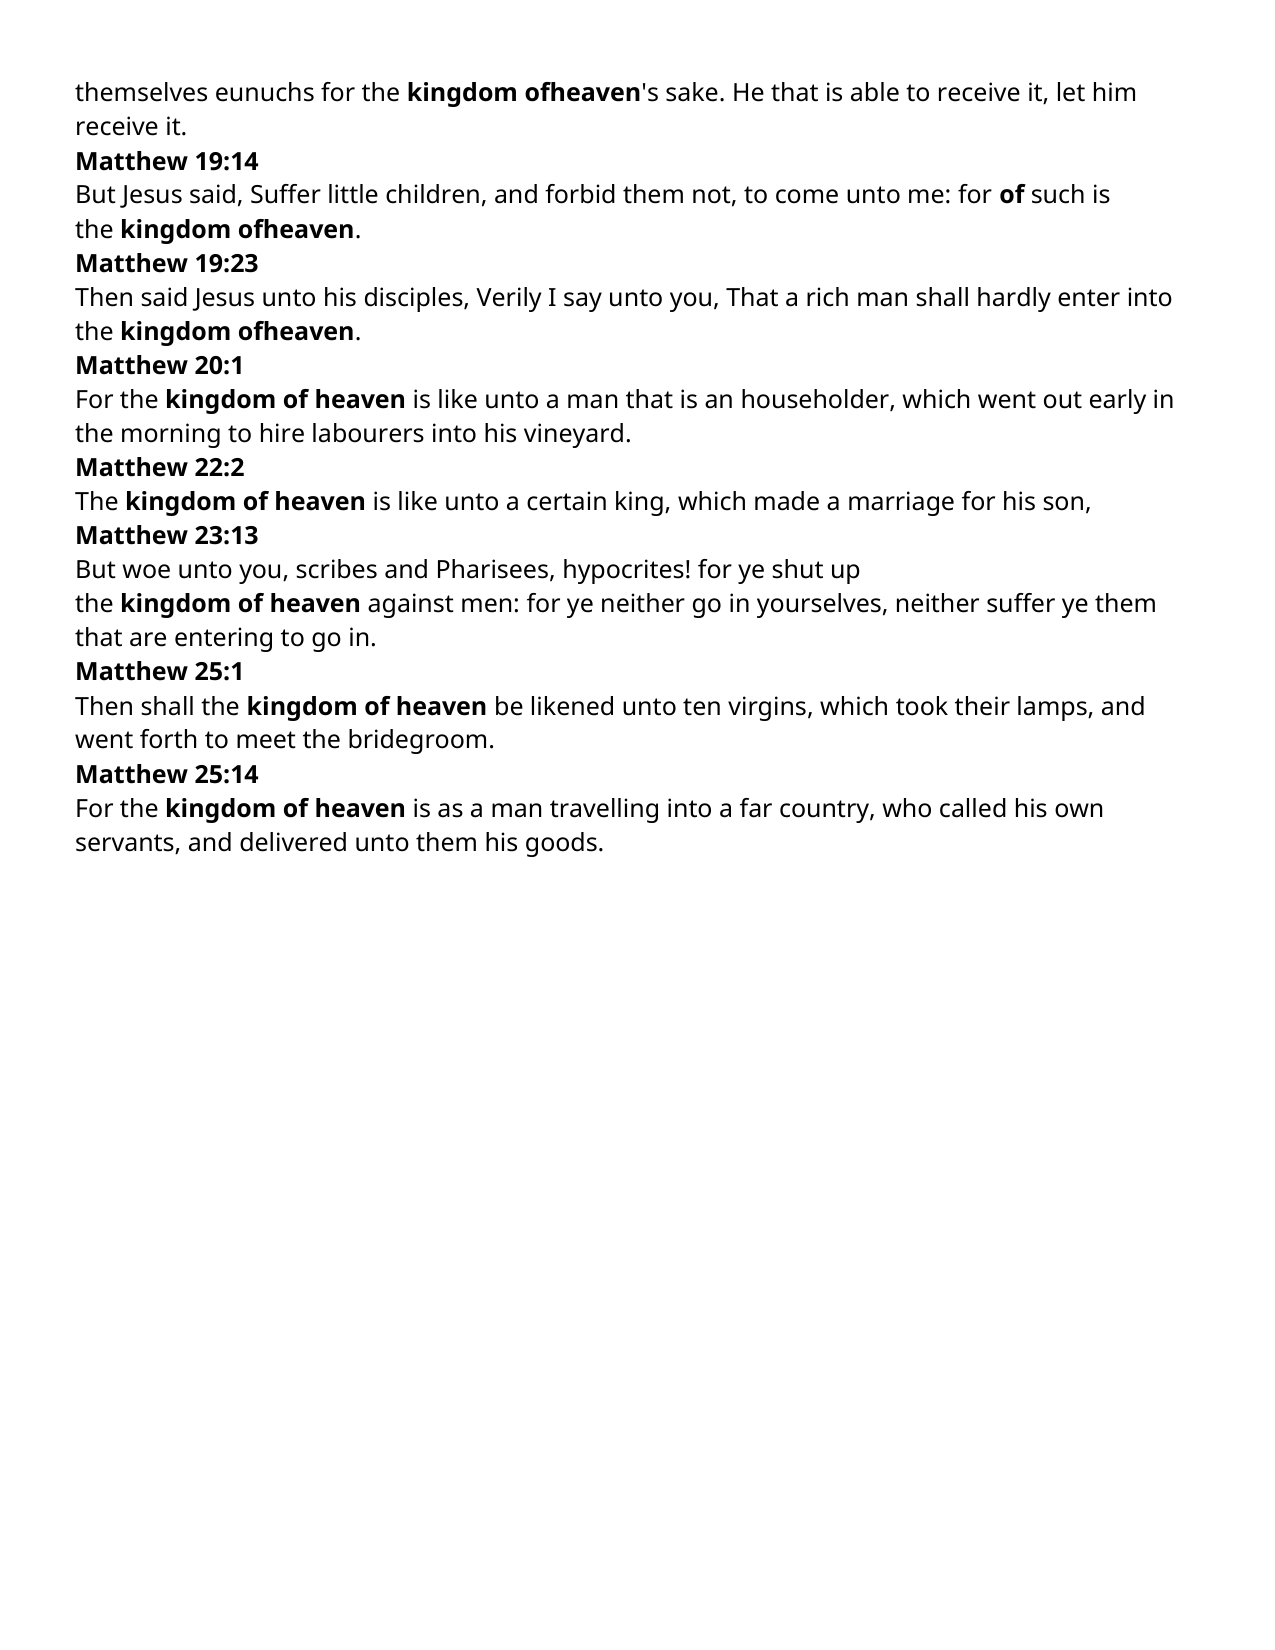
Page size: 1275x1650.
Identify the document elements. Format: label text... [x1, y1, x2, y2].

text Matthew 23:13 [75, 518, 1200, 552]
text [75, 75, 1200, 143]
text But Jesus said, Suffer little children, and forbid them not, to come unto me: for of such is the kingdom ofheaven. [75, 177, 1200, 245]
text Matthew 20:1 [75, 347, 1200, 382]
text But woe unto you, scribes and Pharisees, hypocrites! for ye shut up the kingdom of heaven against men: for ye neither go in yourselves, neither suffer ye them that are entering to go in. [75, 552, 1200, 654]
text For the kingdom of heaven is like unto a man that is an householder, which went out early in the morning to hire labourers into his vineyard. [75, 382, 1200, 450]
text Then said Jesus unto his disciples, Verily I say unto you, That a rich man shall hardly enter into the kingdom ofheaven. [75, 279, 1200, 347]
text For the kingdom of heaven is as a man travelling into a far country, who called his own servants, and delivered unto them his goods. [75, 790, 1200, 858]
text Matthew 25:1 [75, 654, 1200, 688]
text Then shall the kingdom of heaven be likened unto ten virgins, which took their lamps, and went forth to meet the bridegroom. [75, 688, 1200, 756]
text Matthew 22:2 [75, 450, 1200, 484]
text The kingdom of heaven is like unto a certain king, which made a marriage for his son, [75, 484, 1200, 518]
text Matthew 25:14 [75, 756, 1200, 790]
text Matthew 19:14 [75, 143, 1200, 177]
text Matthew 19:23 [75, 245, 1200, 279]
